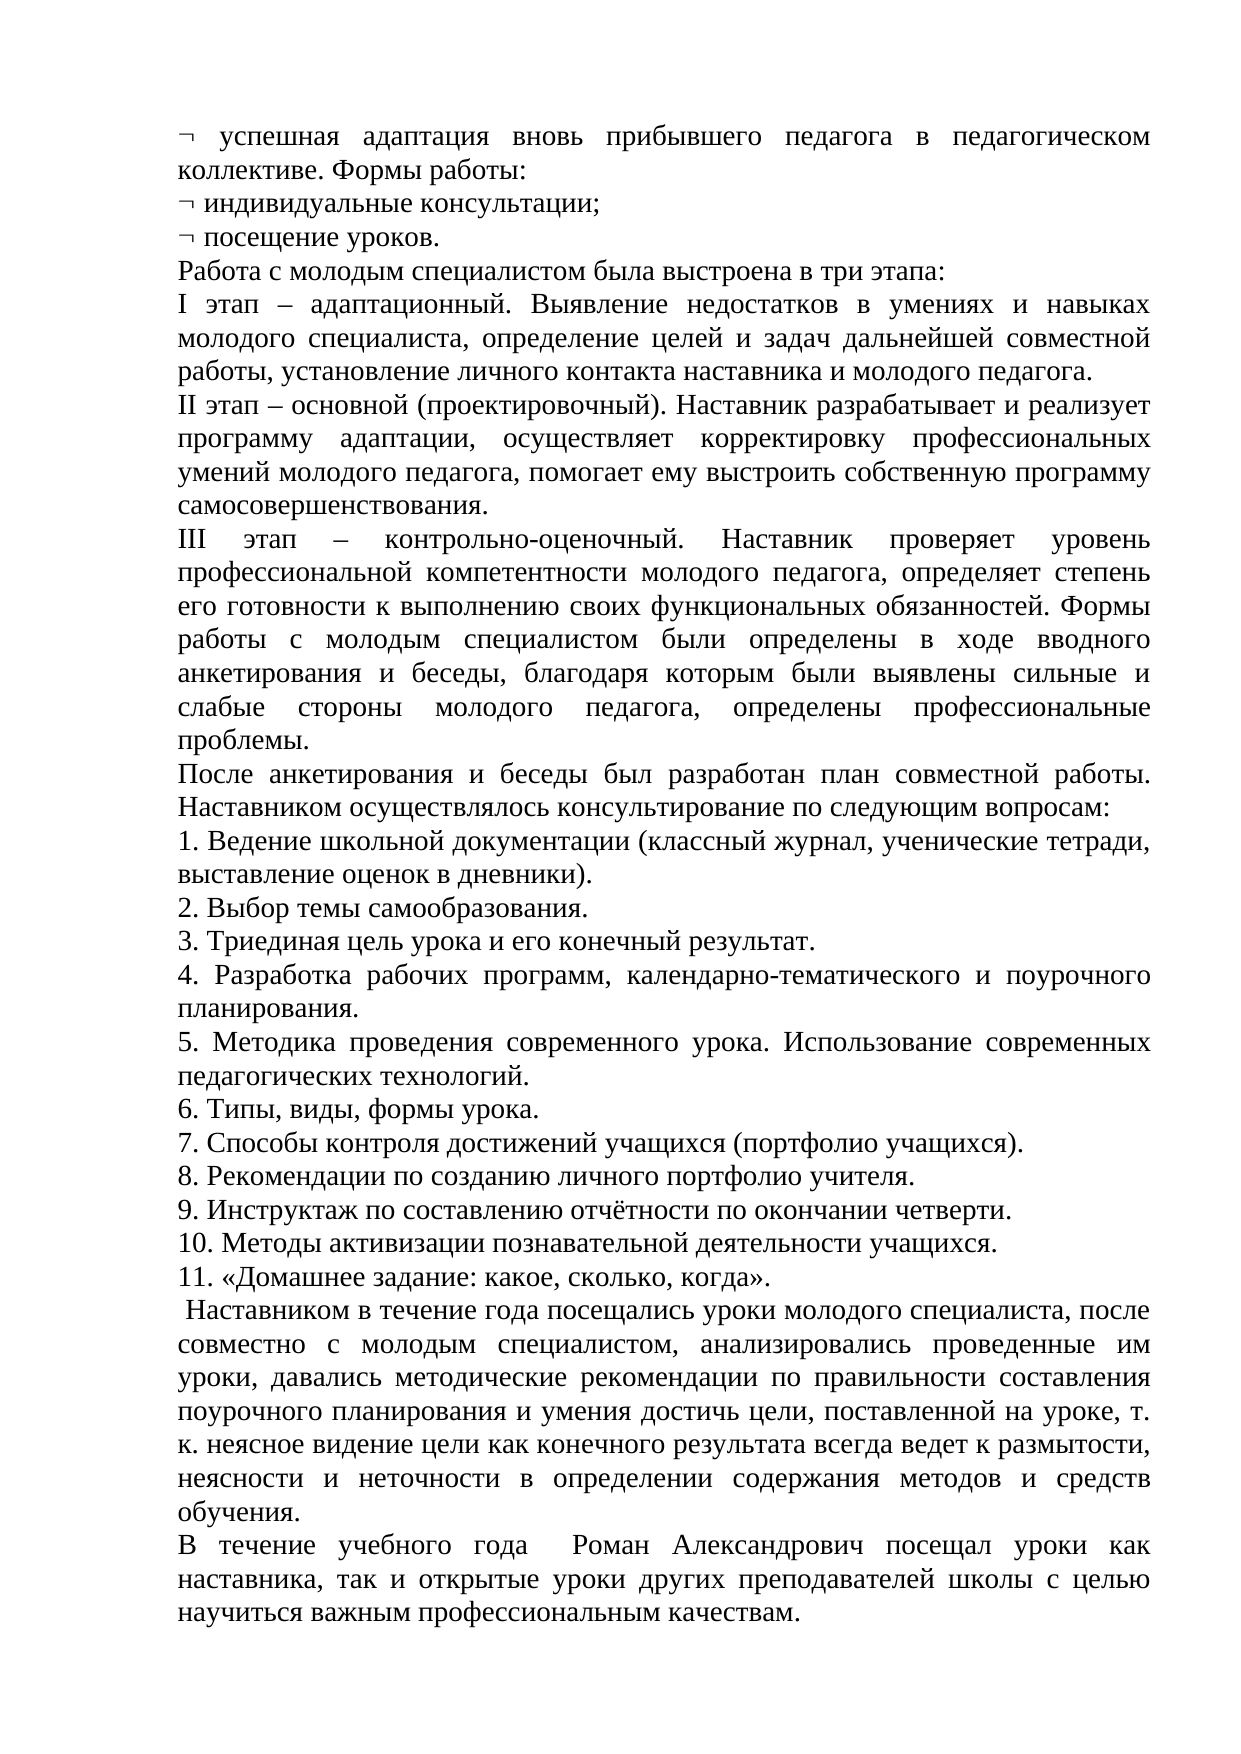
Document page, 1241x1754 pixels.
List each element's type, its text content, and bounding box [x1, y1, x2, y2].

text 10. Методы активизации познавательной деятельности учащихся. [177, 1225, 1152, 1259]
text 2. Выбор темы самообразования. [177, 890, 1152, 923]
text 8. Рекомендации по созданию личного портфолио учителя. [177, 1158, 1152, 1192]
text 7. Способы контроля достижений учащихся (портфолио учащихся). [177, 1125, 1152, 1158]
text посещение уроков. [177, 219, 1152, 253]
text Работа с молодым специалистом была выстроена в три этапа: [177, 253, 1152, 286]
text После анкетирования и беседы был разработан план совместной работы. Наставником осуществлялось консультирование по следующим вопросам: [177, 756, 1152, 823]
text 3. Триединая цель урока и его конечный результат. [177, 923, 1152, 957]
text индивидуальные консультации; [177, 185, 1152, 219]
text III этап – контрольно-оценочный. Наставник проверяет уровень профессиональной компетентности молодого педагога, определяет степень его готовности к выполнению своих функциональных обязанностей. Формы работы с молодым специалистом были определены в ходе вводного анкетирования и беседы, благодаря которым были выявлены сильные и слабые стороны молодого педагога, определены профессиональные проблемы. [177, 521, 1152, 756]
text 11. «Домашнее задание: какое, сколько, когда». [177, 1259, 1152, 1292]
text В течение учебного года Роман Александрович посещал уроки как наставника, так и открытые уроки других преподавателей школы с целью научиться важным профессиональным качествам. [177, 1527, 1152, 1628]
text Наставником в течение года посещались уроки молодого специалиста, после совместно с молодым специалистом, анализировались проведенные им уроки, давались методические рекомендации по правильности составления поурочного планирования и умения достичь цели, поставленной на уроке, т. к. неясное видение цели как конечного результата всегда ведет к размытости, неясности и неточности в определении содержания методов и средств обучения. [177, 1292, 1152, 1527]
text I этап – адаптационный. Выявление недостатков в умениях и навыках молодого специалиста, определение целей и задач дальнейшей совместной работы, установление личного контакта наставника и молодого педагога. [177, 286, 1152, 387]
text 4. Разработка рабочих программ, календарно-тематического и поурочного планирования. [177, 957, 1152, 1024]
text 9. Инструктаж по составлению отчётности по окончании четверти. [177, 1192, 1152, 1225]
text II этап – основной (проектировочный). Наставник разрабатывает и реализует программу адаптации, осуществляет корректировку профессиональных умений молодого педагога, помогает ему выстроить собственную программу самосовершенствования. [177, 387, 1152, 521]
text успешная адаптация вновь прибывшего педагога в педагогическом коллективе. Формы работы: [177, 118, 1152, 185]
text 1. Ведение школьной документации (классный журнал, ученические тетради, выставление оценок в дневники). [177, 823, 1152, 890]
text 6. Типы, виды, формы урока. [177, 1091, 1152, 1125]
text 5. Методика проведения современного урока. Использование современных педагогических технологий. [177, 1024, 1152, 1091]
